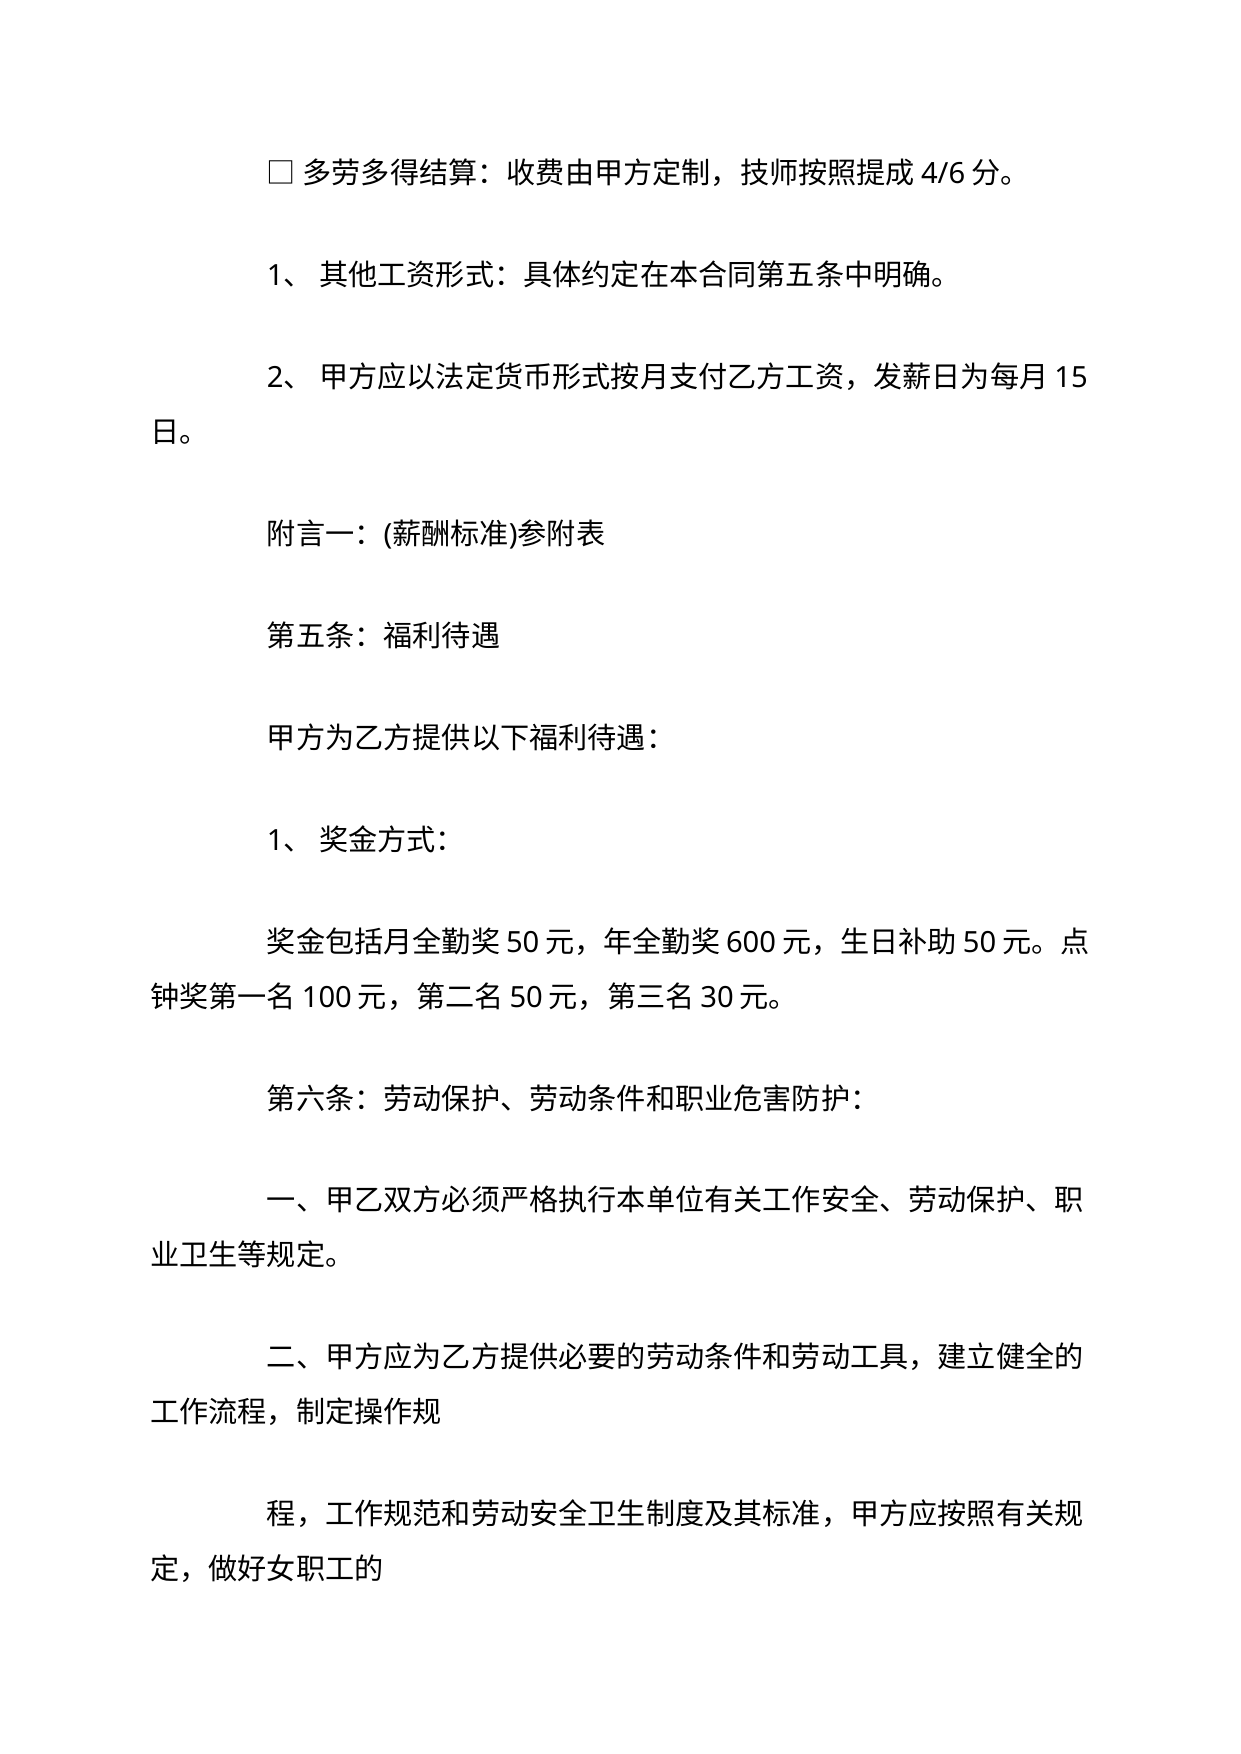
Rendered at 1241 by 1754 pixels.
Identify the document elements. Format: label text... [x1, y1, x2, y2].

text 1、 奖金方式： [150, 816, 1090, 859]
text 附言一：(薪酬标准)参附表 [150, 511, 1090, 553]
text 1、 其他工资形式：具体约定在本合同第五条中明确。 [150, 252, 1090, 294]
text □ 多劳多得结算：收费由甲方定制，技师按照提成4/6分。 [150, 150, 1090, 192]
text 2、 甲方应以法定货币形式按月支付乙方工资，发薪日为每月15日。 [150, 354, 1090, 451]
text 二、甲方应为乙方提供必要的劳动条件和劳动工具，建立健全的工作流程，制定操作规 [150, 1334, 1090, 1431]
text 第六条：劳动保护、劳动条件和职业危害防护： [150, 1075, 1090, 1117]
text 一、甲乙双方必须严格执行本单位有关工作安全、劳动保护、职业卫生等规定。 [150, 1177, 1090, 1274]
text 第五条：福利待遇 [150, 613, 1090, 655]
text 程，工作规范和劳动安全卫生制度及其标准，甲方应按照有关规定，做好女职工的 [150, 1490, 1090, 1587]
text 甲方为乙方提供以下福利待遇： [150, 714, 1090, 757]
text 奖金包括月全勤奖50元，年全勤奖600元，生日补助50元。点钟奖第一名100元，第二名50元，第三名30元。 [150, 918, 1090, 1016]
